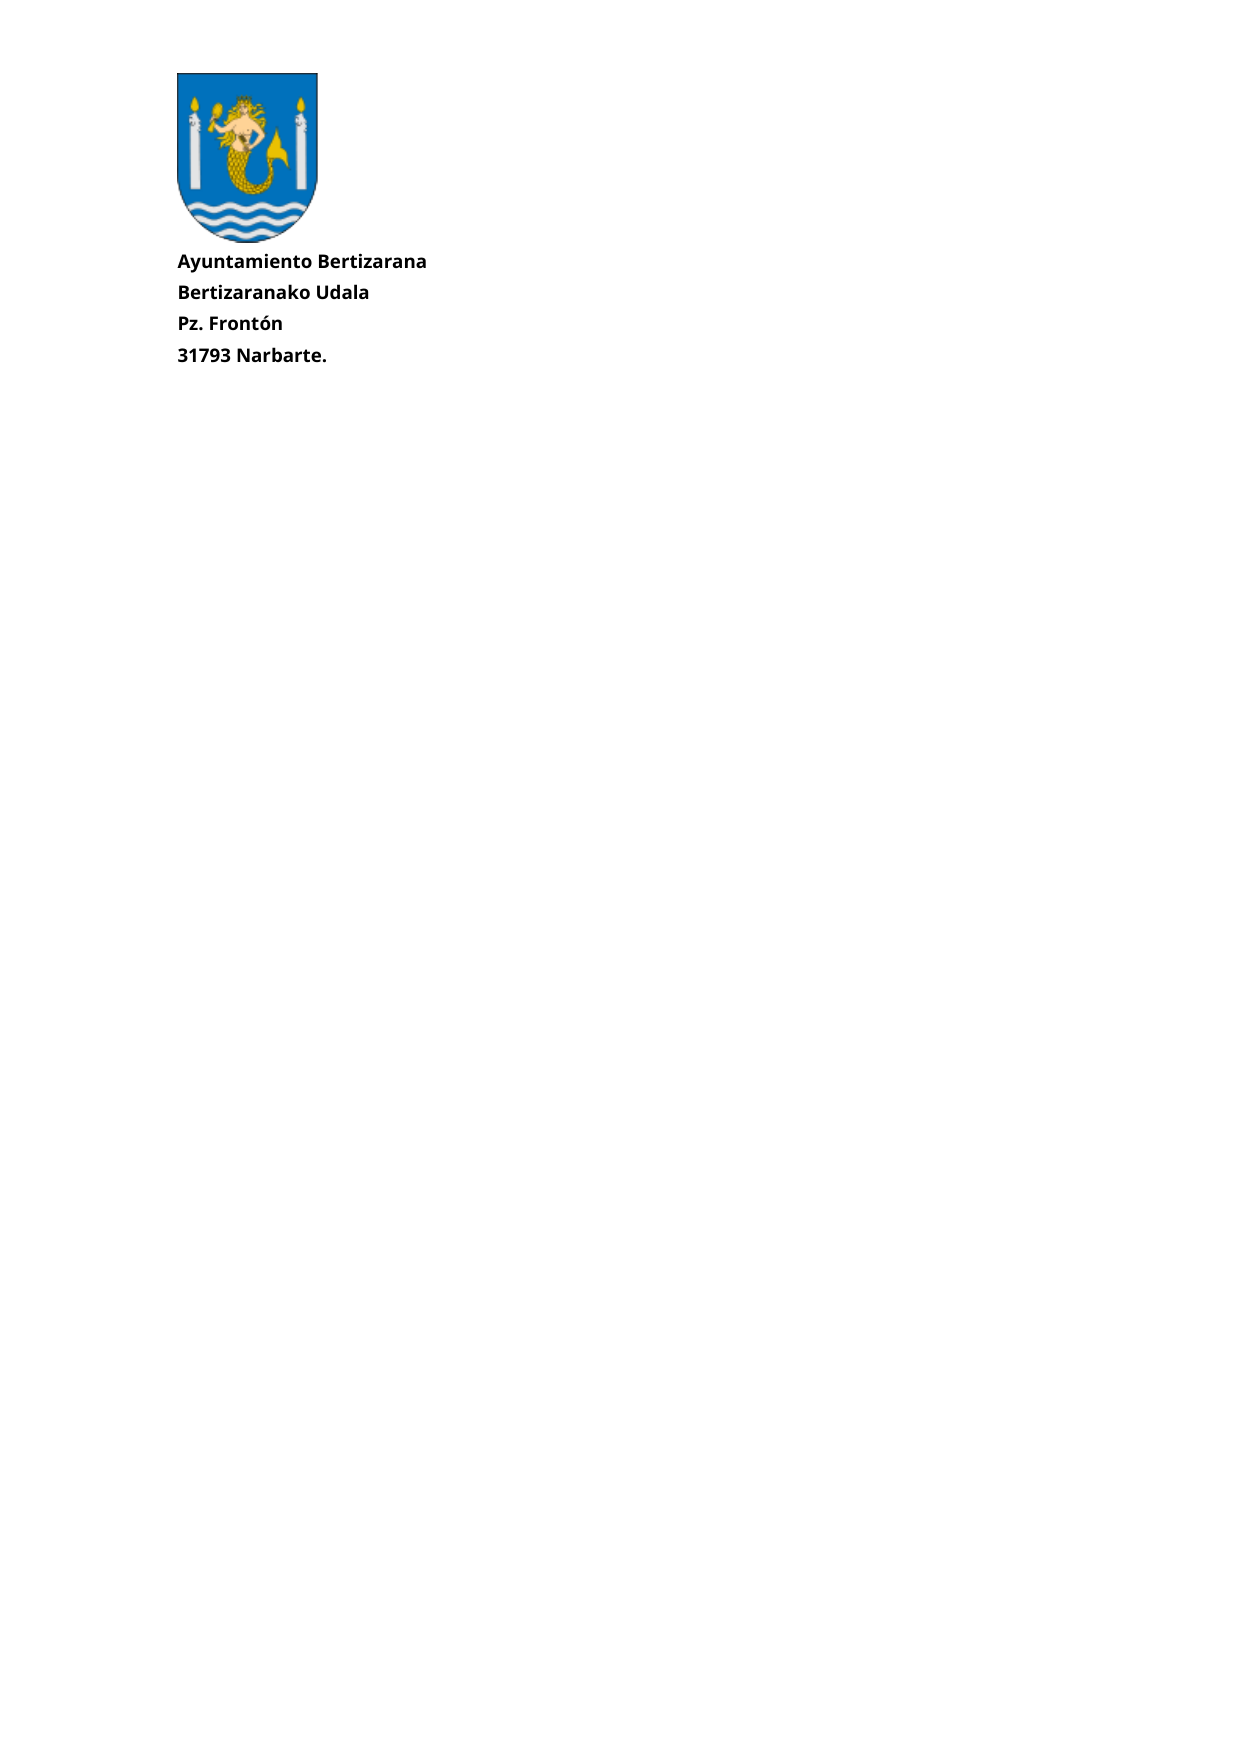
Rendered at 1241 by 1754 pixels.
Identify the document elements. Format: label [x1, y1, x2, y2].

picture [177, 73, 318, 243]
